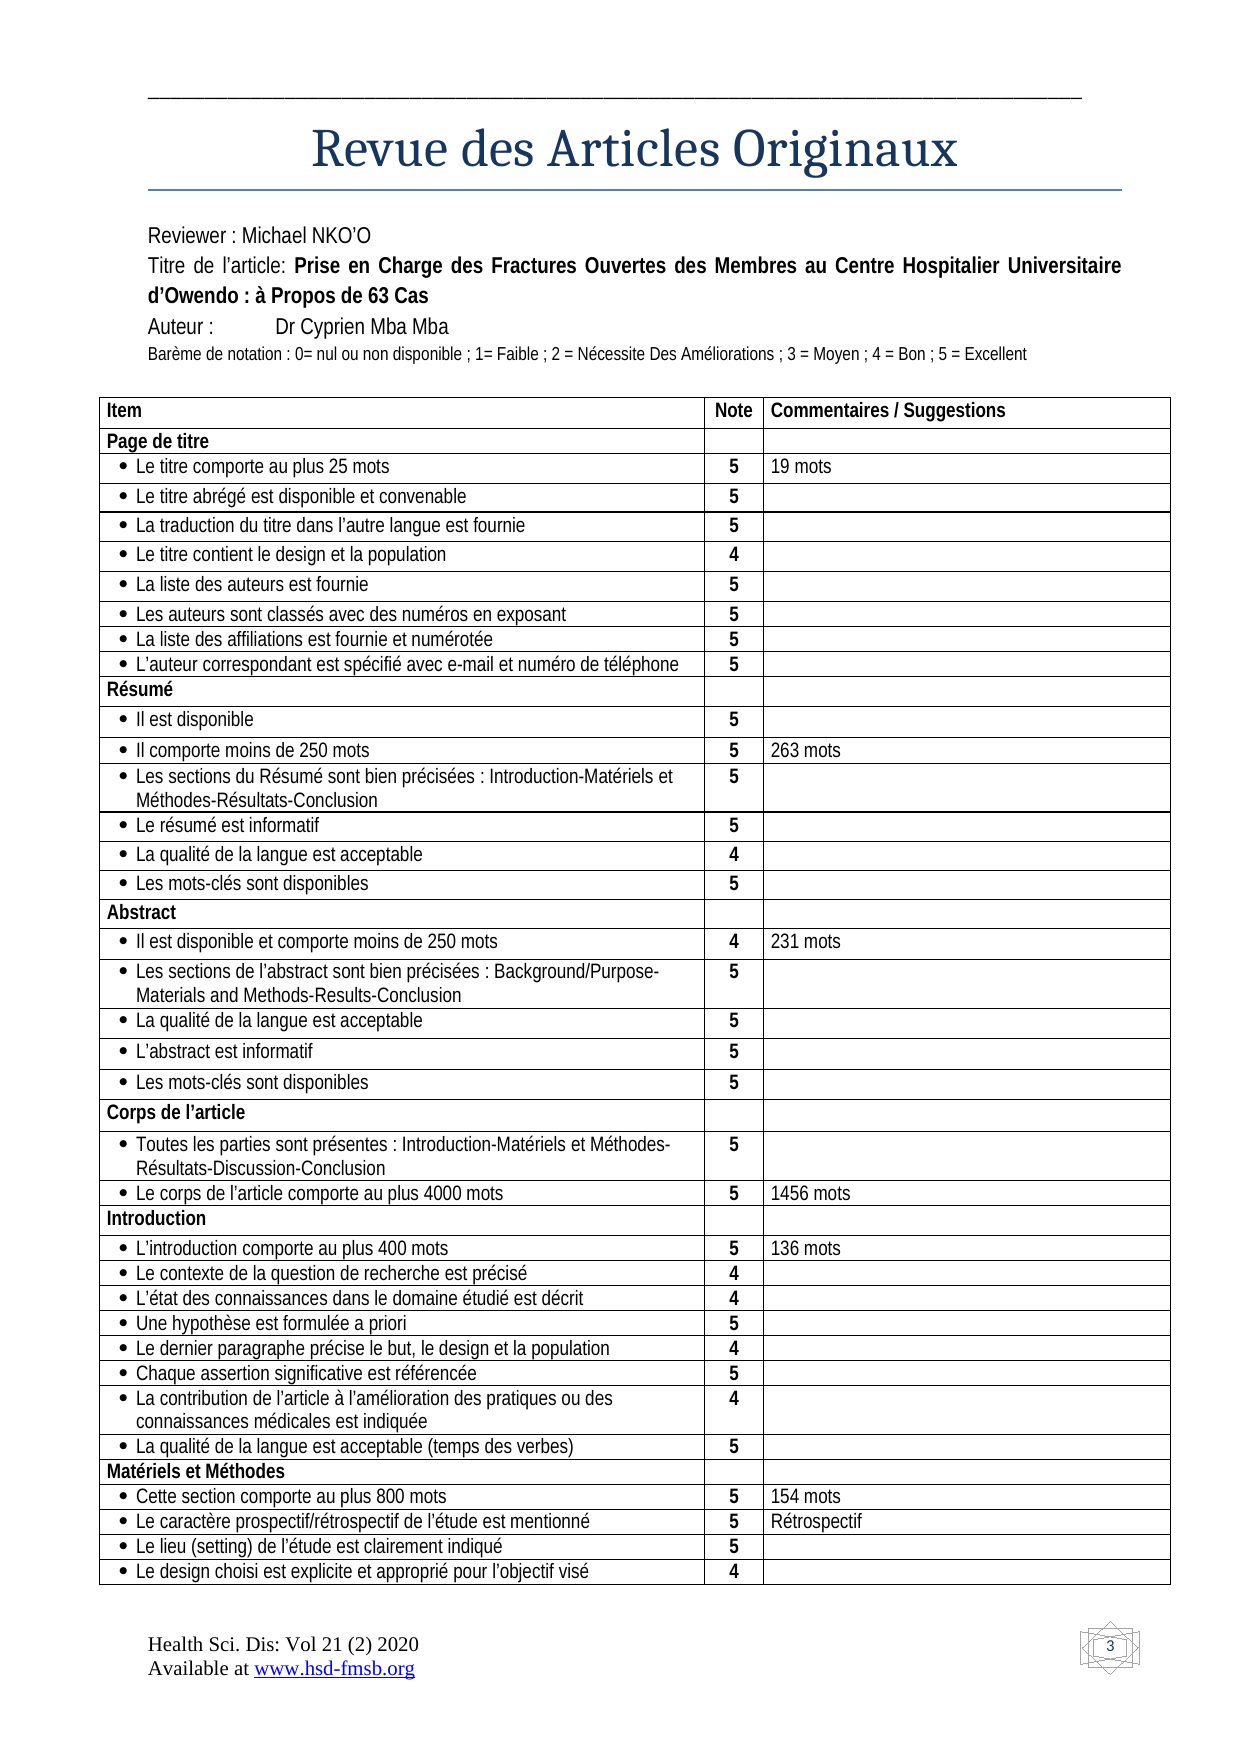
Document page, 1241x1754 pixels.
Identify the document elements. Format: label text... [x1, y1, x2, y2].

table_cell Le design choisi est explicite et approprié pour l’objectif visé [100, 1560, 704, 1583]
table_cell L’état des connaissances dans le domaine étudié est décrit [100, 1286, 704, 1309]
table_cell [705, 1206, 763, 1234]
table_cell [764, 1336, 1170, 1359]
table_cell 5 [705, 1070, 763, 1099]
table_cell 5 [705, 652, 763, 676]
text Revue des Articles Originaux [148, 118, 1122, 189]
table_cell Les sections du Résumé sont bien précisées : Introduction-Matériels et Méthodes-Résultats-Conclusion [100, 764, 704, 811]
table_cell [764, 1206, 1170, 1234]
table_cell [764, 1009, 1170, 1038]
table_cell 5 [705, 1535, 763, 1558]
text Titre de l’article: Prise en Charge des Fractures Ouvertes des Membres au Centre Hospitalier Universitaire d’Owendo : à Propos de 63 Cas [148, 252, 1122, 309]
table_cell La qualité de la langue est acceptable [100, 1009, 704, 1038]
table_cell 136 mots [764, 1236, 1170, 1259]
table_cell [764, 1435, 1170, 1458]
table_cell Le caractère prospectif/rétrospectif de l’étude est mentionné [100, 1510, 704, 1533]
table_cell 4 [705, 1560, 763, 1583]
table_cell [705, 1460, 763, 1483]
table_cell Une hypothèse est formulée a priori [100, 1311, 704, 1334]
table_cell [764, 602, 1170, 626]
table_cell Les sections de l’abstract sont bien précisées : Background/Purpose-Materials and Methods-Results-Conclusion [100, 960, 704, 1007]
table_cell Le dernier paragraphe précise le but, le design et la population [100, 1336, 704, 1359]
table_cell 1456 mots [764, 1181, 1170, 1204]
table_cell Les mots-clés sont disponibles [100, 871, 704, 899]
table_cell [764, 1132, 1170, 1179]
table_cell Abstract [100, 900, 704, 928]
table_cell 5 [705, 1132, 763, 1179]
table_cell [764, 1361, 1170, 1384]
table_cell 5 [705, 1039, 763, 1069]
table_cell 263 mots [764, 738, 1170, 762]
table_cell [764, 513, 1170, 541]
table_cell Page de titre [100, 429, 704, 453]
table_cell [764, 813, 1170, 841]
table_cell [764, 1311, 1170, 1334]
table_cell Les mots-clés sont disponibles [100, 1070, 704, 1099]
table_cell [705, 677, 763, 706]
table_cell 5 [705, 1510, 763, 1533]
table_cell 4 [705, 1286, 763, 1309]
table_cell L’abstract est informatif [100, 1039, 704, 1069]
table_cell 231 mots [764, 929, 1170, 958]
table_cell L’auteur correspondant est spécifié avec e-mail et numéro de téléphone [100, 652, 704, 676]
table_cell Le titre abrégé est disponible et convenable [100, 484, 704, 511]
table_cell 5 [705, 1181, 763, 1204]
table_cell Toutes les parties sont présentes : Introduction-Matériels et Méthodes-Résultats-Discussion-Conclusion [100, 1132, 704, 1179]
table_cell La qualité de la langue est acceptable (temps des verbes) [100, 1435, 704, 1458]
table_cell Résumé [100, 677, 704, 706]
table_cell [764, 842, 1170, 870]
text Barème de notation : 0= nul ou non disponible ; 1= Faible ; 2 = Nécessite Des Améliorations ; 3 = Moyen ; 4 = Bon ; 5 = Excellent [148, 343, 1122, 364]
table_cell 5 [705, 960, 763, 1007]
table_cell [764, 429, 1170, 453]
table_cell 5 [705, 627, 763, 651]
table_cell [764, 542, 1170, 571]
table_cell Cette section comporte au plus 800 mots [100, 1485, 704, 1508]
table_cell La traduction du titre dans l’autre langue est fournie [100, 513, 704, 541]
table_cell [764, 1070, 1170, 1099]
table_cell [764, 1039, 1170, 1069]
table_cell [764, 1535, 1170, 1558]
table_cell [764, 1460, 1170, 1483]
table_cell Le titre comporte au plus 25 mots [100, 454, 704, 483]
table_cell Il comporte moins de 250 mots [100, 738, 704, 762]
table_cell 5 [705, 707, 763, 737]
table_header Note [705, 398, 763, 428]
table_cell 4 [705, 842, 763, 870]
table_cell 5 [705, 484, 763, 511]
table_cell 5 [705, 1009, 763, 1038]
table_header Item [100, 398, 704, 428]
table_cell 4 [705, 929, 763, 958]
table_cell [764, 900, 1170, 928]
table_cell 5 [705, 871, 763, 899]
text Auteur : Dr Cyprien Mba Mba [148, 313, 1122, 339]
table_cell L’introduction comporte au plus 400 mots [100, 1236, 704, 1259]
table_cell Corps de l’article [100, 1100, 704, 1131]
table_cell [705, 1100, 763, 1131]
table_cell 5 [705, 1311, 763, 1334]
table_cell [764, 1261, 1170, 1284]
table_cell 5 [705, 602, 763, 626]
table_cell Rétrospectif [764, 1510, 1170, 1533]
table_cell [764, 627, 1170, 651]
table_cell [764, 871, 1170, 899]
table_cell [705, 900, 763, 928]
table_cell Les auteurs sont classés avec des numéros en exposant [100, 602, 704, 626]
table_cell La contribution de l’article à l’amélioration des pratiques ou des connaissances médicales est indiquée [100, 1386, 704, 1433]
table_cell Le lieu (setting) de l’étude est clairement indiqué [100, 1535, 704, 1558]
table_cell [764, 677, 1170, 706]
table_cell La qualité de la langue est acceptable [100, 842, 704, 870]
table_cell [764, 764, 1170, 811]
table_cell [764, 960, 1170, 1007]
table_cell 5 [705, 1361, 763, 1384]
table_cell Introduction [100, 1206, 704, 1234]
table_cell [764, 1560, 1170, 1583]
table_cell [764, 1386, 1170, 1433]
table_cell [764, 1100, 1170, 1131]
table_cell La liste des auteurs est fournie [100, 572, 704, 601]
table_cell 154 mots [764, 1485, 1170, 1508]
table_cell Il est disponible [100, 707, 704, 737]
table_cell Il est disponible et comporte moins de 250 mots [100, 929, 704, 958]
table_cell [705, 429, 763, 453]
table_cell 5 [705, 513, 763, 541]
table_cell 4 [705, 1386, 763, 1433]
table_cell 5 [705, 764, 763, 811]
table_cell [764, 707, 1170, 737]
table_cell La liste des affiliations est fournie et numérotée [100, 627, 704, 651]
table_cell Chaque assertion significative est référencée [100, 1361, 704, 1384]
table_cell Matériels et Méthodes [100, 1460, 704, 1483]
table_cell [764, 1286, 1170, 1309]
table_cell 5 [705, 572, 763, 601]
table_cell Le résumé est informatif [100, 813, 704, 841]
text Reviewer : Michael NKO’O [148, 222, 1122, 248]
table_cell 4 [705, 1336, 763, 1359]
table_cell Le titre contient le design et la population [100, 542, 704, 571]
table_cell [764, 484, 1170, 511]
table_header Commentaires / Suggestions [764, 398, 1170, 428]
table_cell Le contexte de la question de recherche est précisé [100, 1261, 704, 1284]
table_cell 5 [705, 454, 763, 483]
table_cell 19 mots [764, 454, 1170, 483]
table_cell 4 [705, 1261, 763, 1284]
table_cell [764, 652, 1170, 676]
table_cell [764, 572, 1170, 601]
table_cell Le corps de l’article comporte au plus 4000 mots [100, 1181, 704, 1204]
table_cell 5 [705, 1435, 763, 1458]
table_cell 5 [705, 813, 763, 841]
table_cell 5 [705, 738, 763, 762]
table_cell 5 [705, 1485, 763, 1508]
table_cell 5 [705, 1236, 763, 1259]
table_cell 4 [705, 542, 763, 571]
